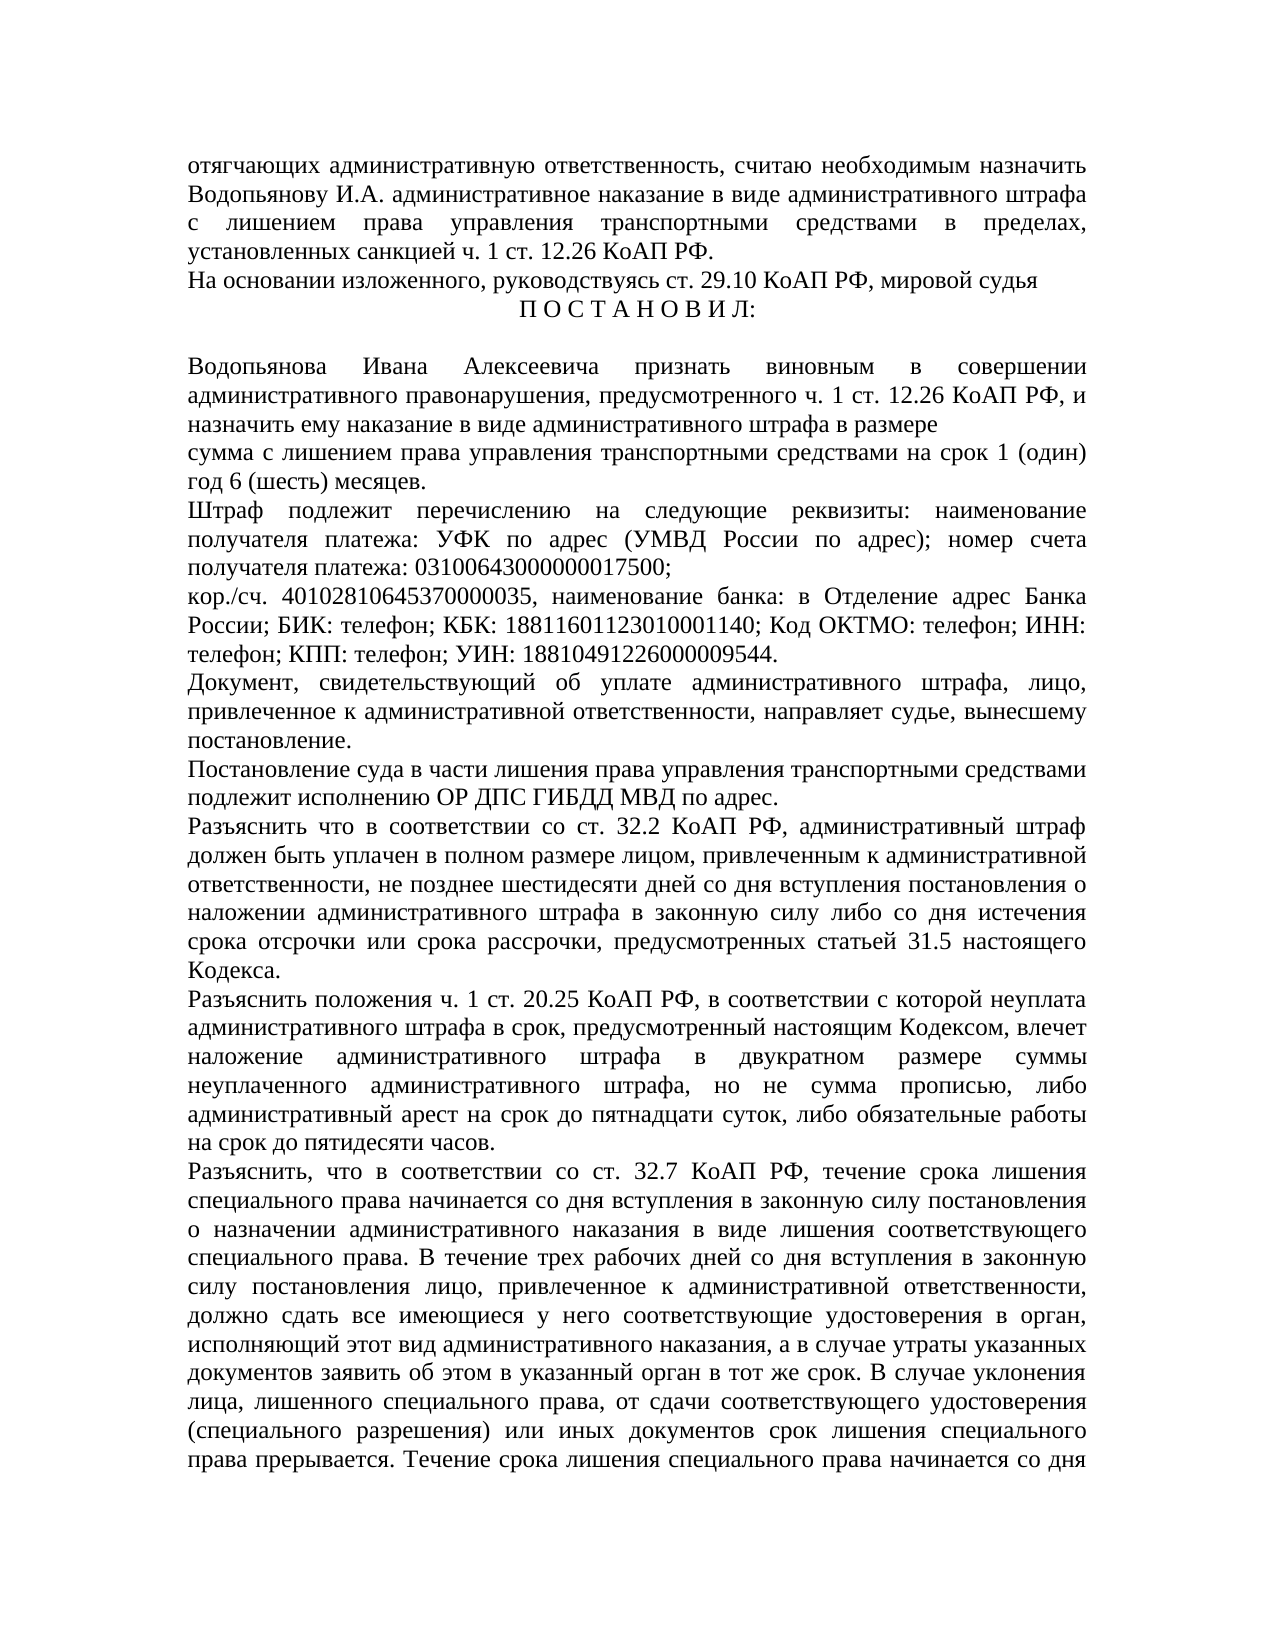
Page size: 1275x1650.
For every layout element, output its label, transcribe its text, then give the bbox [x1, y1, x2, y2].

text П О С Т А Н О В И Л: [187, 294, 1087, 322]
text сумма с лишением права управления транспортными средствами на срок 1 (один) год 6 (шесть) месяцев. [187, 437, 1087, 495]
text Разъяснить что в соответствии со ст. 32.2 КоАП РФ, административный штраф должен быть уплачен в полном размере лицом, привлеченным к административной ответственности, не позднее шестидесяти дней со дня вступления постановления о наложении административного штрафа в законную силу либо со дня истечения срока отсрочки или срока рассрочки, предусмотренных статьей 31.5 настоящего Кодекса. [187, 811, 1087, 984]
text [187, 150, 1087, 265]
text Водопьянова Ивана Алексеевича признать виновным в совершении административного правонарушения, предусмотренного ч. 1 ст. 12.26 КоАП РФ, и назначить ему наказание в виде административного штрафа в размере [187, 351, 1087, 437]
text Разъяснить положения ч. 1 ст. 20.25 КоАП РФ, в соответствии с которой неуплата административного штрафа в срок, предусмотренный настоящим Кодексом, влечет наложение административного штрафа в двукратном размере суммы неуплаченного административного штрафа, но не сумма прописью, либо административный арест на срок до пятнадцати суток, либо обязательные работы на срок до пятидесяти часов. [187, 984, 1087, 1156]
text Документ, свидетельствующий об уплате административного штрафа, лицо, привлеченное к административной ответственности, направляет судье, вынесшему постановление. [187, 667, 1087, 754]
text Штраф подлежит перечислению на следующие реквизиты: наименование получателя платежа: УФК по адрес (УМВД России по адрес); номер счета получателя платежа: 03100643000000017500; [187, 495, 1087, 581]
text Постановление суда в части лишения права управления транспортными средствами подлежит исполнению ОР ДПС ГИБДД МВД по адрес. [187, 754, 1087, 811]
text На основании изложенного, руководствуясь ст. 29.10 КоАП РФ, мировой судья [187, 265, 1087, 294]
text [187, 1156, 1087, 1472]
text кор./сч. 40102810645370000035, наименование банка: в Отделение адрес Банка России; БИК: телефон; КБК: 18811601123010001140; Код ОКТМО: телефон; ИНН: телефон; КПП: телефон; УИН: 18810491226000009544. [187, 581, 1087, 667]
